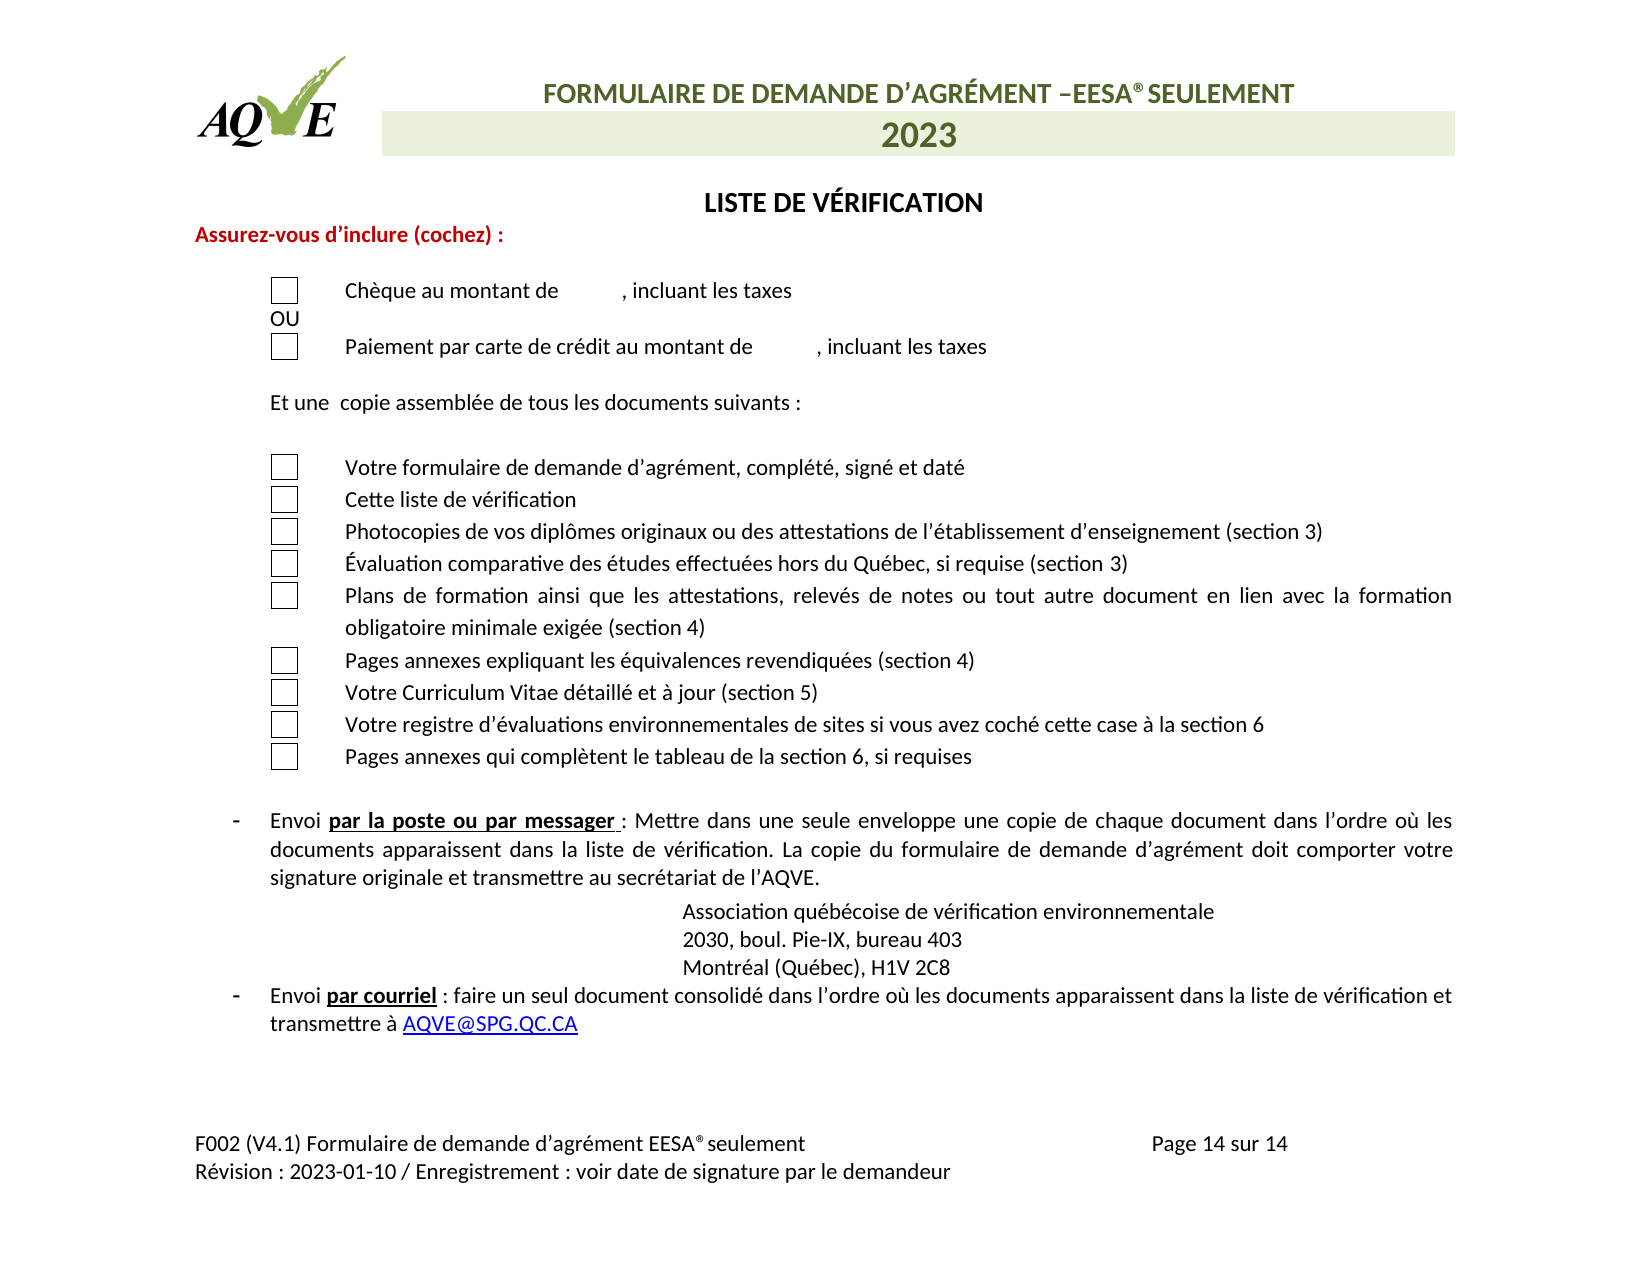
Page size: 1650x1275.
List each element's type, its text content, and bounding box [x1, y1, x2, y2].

text Pages annexes qui complètent le tableau de la section 6, si requises [270, 742, 1455, 770]
text Chèque au montant de , incluant les taxes [270, 276, 1455, 304]
list Envoi par courriel : faire un seul document consolidé dans l’ordre où les documents apparaissent dans la liste de vérification et transmettre à AQVE@SPG.QC.CA [232, 981, 1455, 1037]
text Plans de formation ainsi que les attestations, relevés de notes ou tout autre document en lien avec la formation obligatoire minimale exigée (section 4) [270, 581, 1455, 642]
text OU [270, 304, 1455, 332]
text Évaluation comparative des études effectuées hors du Québec, si requise (section 3) [270, 549, 1455, 577]
text 2030, boul. Pie-IX, bureau 403 [682, 925, 1455, 953]
text Montréal (Québec), H1V 2C8 [682, 953, 1455, 981]
text Assurez-vous d’inclure (cochez) : [195, 220, 1455, 248]
text LISTE DE VÉRIFICATION [232, 184, 1455, 220]
list Envoi par la poste ou par messager : Mettre dans une seule enveloppe une copie de chaque document dans l’ordre où les documents apparaissent dans la liste de vérification. La copie du formulaire de demande d’agrément doit comporter votre signature originale et transmettre au secrétariat de l’AQVE. [232, 807, 1455, 891]
text Votre registre d’évaluations environnementales de sites si vous avez coché cette case à la section 6 [270, 710, 1455, 738]
text Association québécoise de vérification environnementale [682, 897, 1455, 925]
text Cette liste de vérification [270, 485, 1455, 513]
text Pages annexes expliquant les équivalences revendiquées (section 4) [270, 646, 1455, 674]
text Votre formulaire de demande d’agrément, complété, signé et daté [270, 453, 1455, 481]
text Paiement par carte de crédit au montant de , incluant les taxes [270, 332, 1455, 360]
text Photocopies de vos diplômes originaux ou des attestations de l’établissement d’enseignement (section 3) [270, 517, 1455, 545]
text Votre Curriculum Vitae détaillé et à jour (section 5) [270, 678, 1455, 706]
text Et une copie assemblée de tous les documents suivants : [270, 388, 1455, 416]
picture [197, 56, 346, 147]
